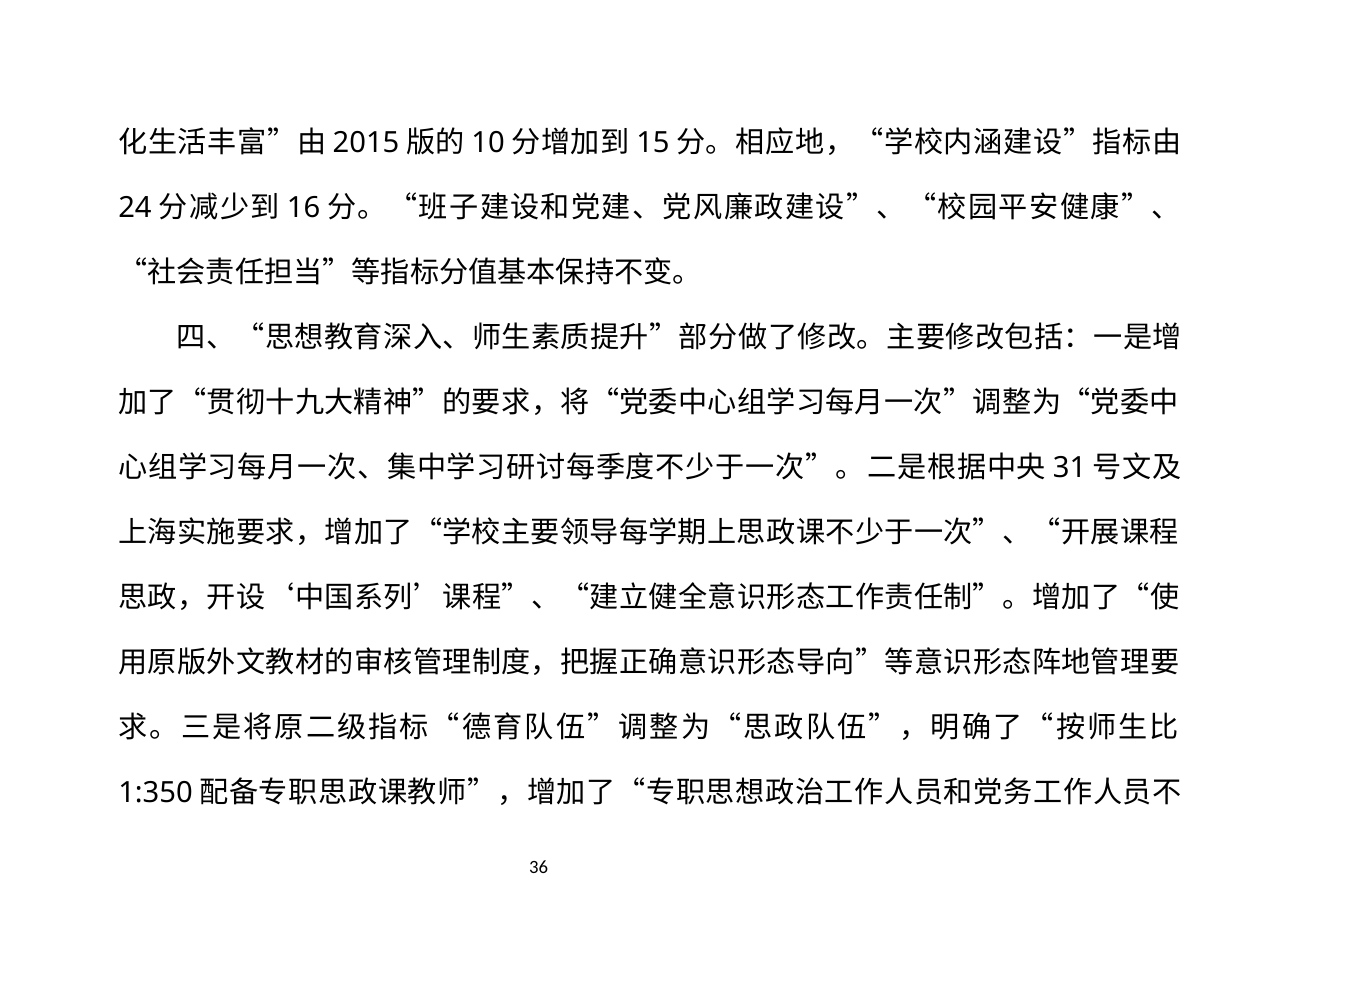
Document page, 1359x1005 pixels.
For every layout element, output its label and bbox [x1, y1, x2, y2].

text [118, 302, 1182, 822]
text [118, 107, 1182, 302]
